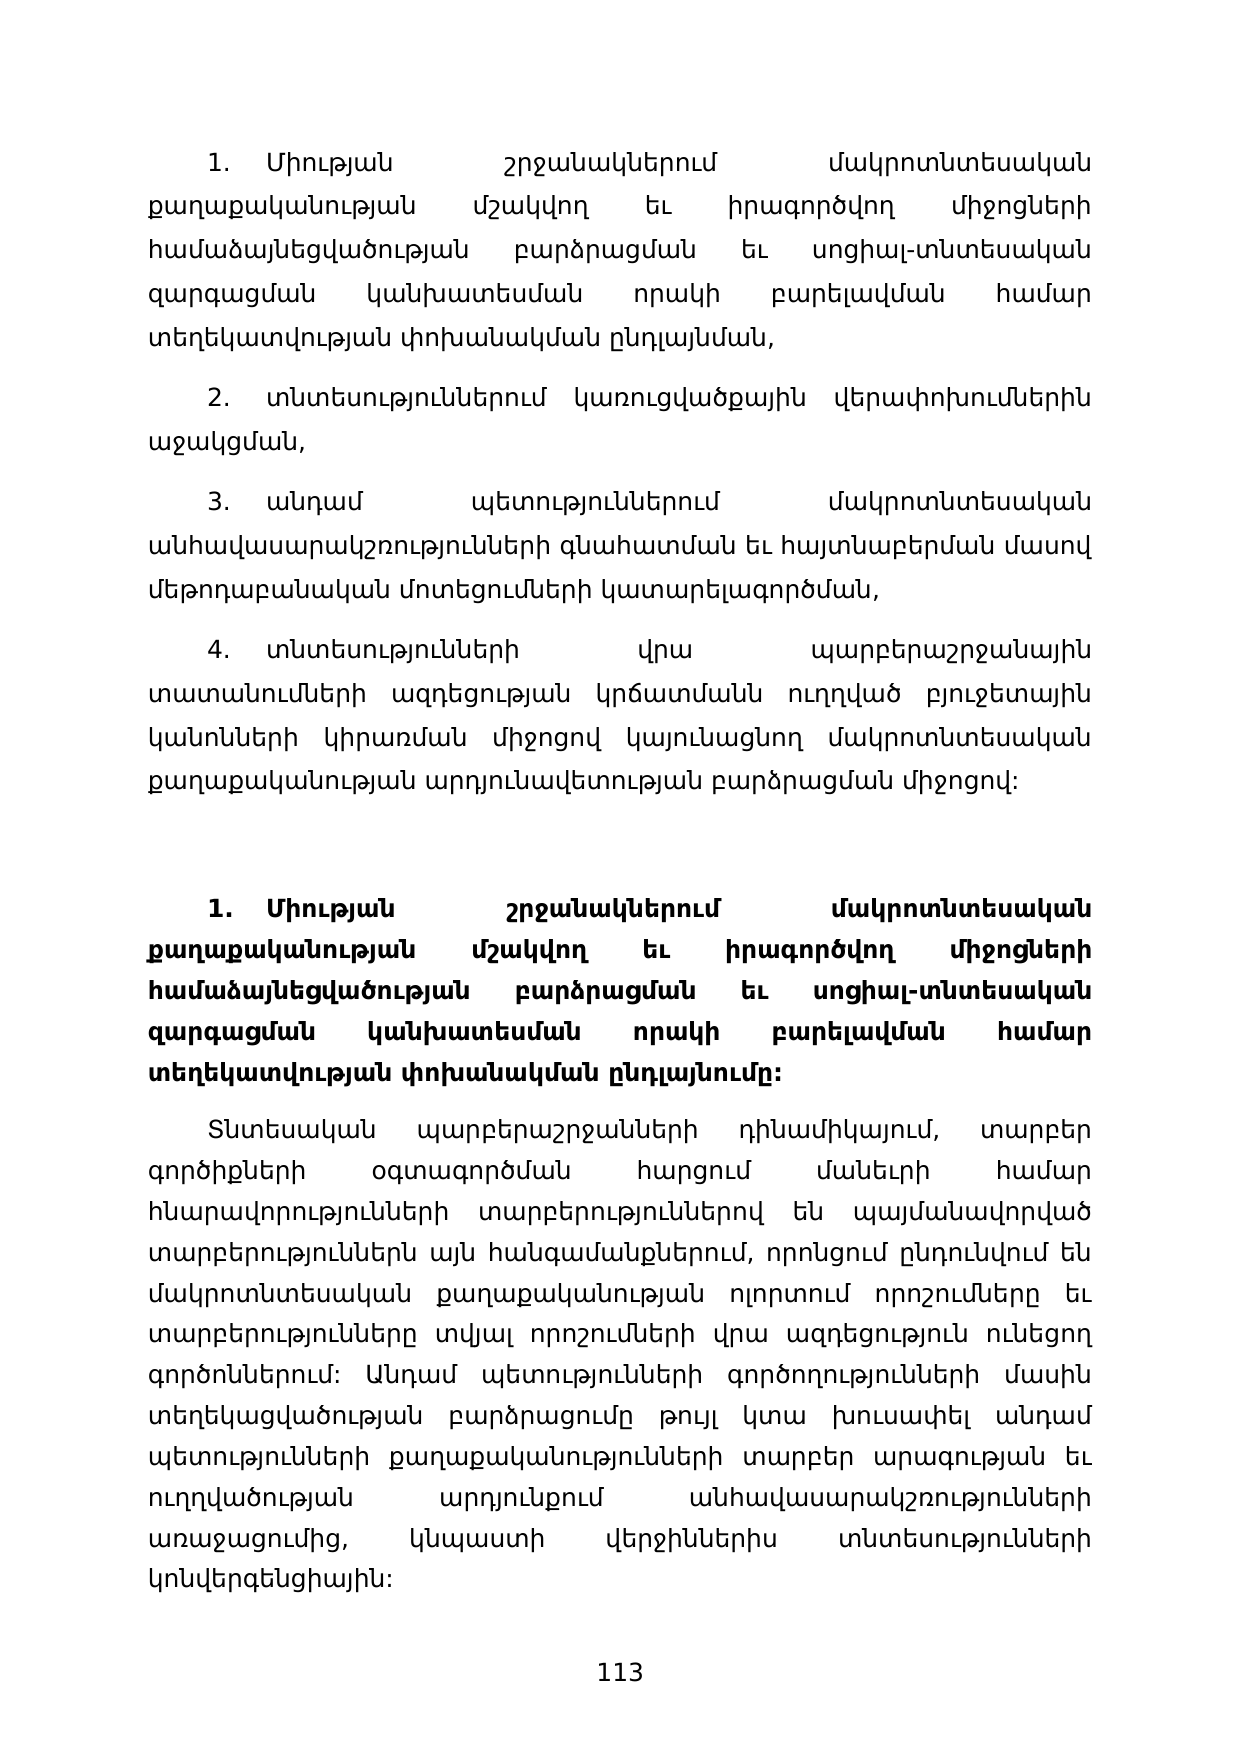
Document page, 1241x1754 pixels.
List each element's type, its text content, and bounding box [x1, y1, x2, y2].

text 4. տնտեսությունների վրա պարբերաշրջանային տատանումների ազդեցության կրճատմանն ուղղված բյուջետային կանոնների կիրառման միջոցով կայունացնող մակրոտնտեսական քաղաքականության արդյունավետության բարձրացման միջոցով: [148, 635, 1092, 796]
text 2. տնտեսություններում կառուցվածքային վերափոխումներին աջակցման, [148, 383, 1092, 456]
text 1. Միության շրջանակներում մակրոտնտեսական քաղաքականության մշակվող եւ իրագործվող միջոցների համաձայնեցվածության բարձրացման եւ սոցիալ-տնտեսական զարգացման կանխատեսման որակի բարելավման համար տեղեկատվության փոխանակման ընդլայնման, [148, 148, 1092, 352]
text 1. Միության շրջանակներում մակրոտնտեսական քաղաքականության մշակվող եւ իրագործվող միջոցների համաձայնեցվածության բարձրացման եւ սոցիալ-տնտեսական զարգացման կանխատեսման որակի բարելավման համար տեղեկատվության փոխանակման ընդլայնումը: [148, 894, 1092, 1087]
text 3. անդամ պետություններում մակրոտնտեսական անհավասարակշռությունների գնահատման եւ հայտնաբերման մասով մեթոդաբանական մոտեցումների կատարելագործման, [148, 487, 1092, 604]
text Տնտեսական պարբերաշրջանների դինամիկայում, տարբեր գործիքների օգտագործման հարցում մանեւրի համար հնարավորությունների տարբերություններով են պայմանավորված տարբերություններն այն հանգամանքներում, որոնցում ընդունվում են մակրոտնտեսական քաղաքականության ոլորտում որոշումները եւ տարբերությունները տվյալ որոշումների վրա ազդեցություն ունեցող գործոններում: Անդամ պետությունների գործողությունների մասին տեղեկացվածության բարձրացումը թույլ կտա խուսափել անդամ պետությունների քաղաքականությունների տարբեր արագության եւ ուղղվածության արդյունքում անհավասարակշռությունների առաջացումից, կնպաստի վերջիններիս տնտեսությունների կոնվերգենցիային: [148, 1115, 1092, 1594]
